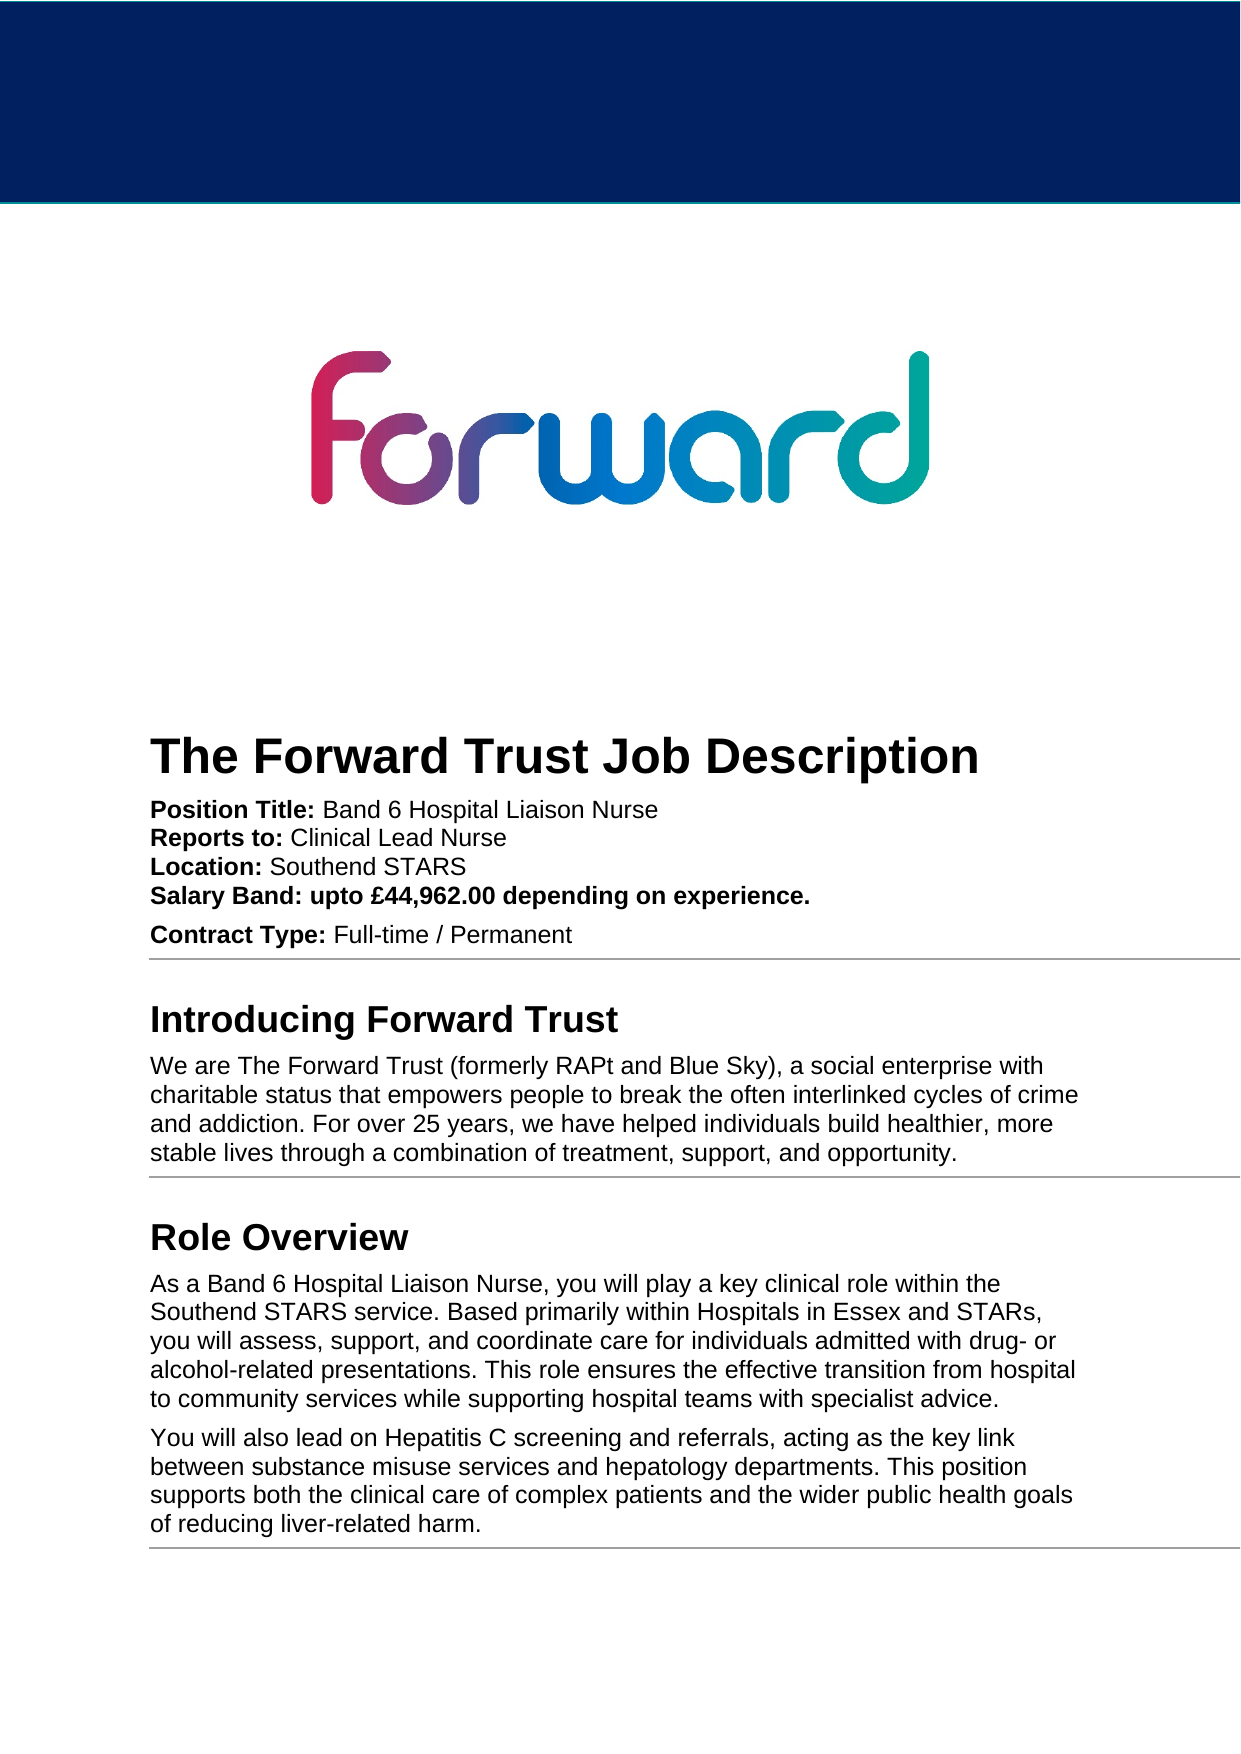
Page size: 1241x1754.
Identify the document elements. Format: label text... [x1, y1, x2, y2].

text You will also lead on Hepatitis C screening and referrals, acting as the key link between substance misuse services and hepatology departments. This position supports both the clinical care of complex patients and the wider public health goals of reducing liver-related harm. [150, 1423, 1090, 1538]
picture [311, 351, 930, 505]
text We are The Forward Trust (formerly RAPt and Blue Sky), a social enterprise with charitable status that empowers people to break the often interlinked cycles of crime and addiction. For over 25 years, we have helped individuals build healthier, more stable lives through a combination of treatment, support, and opportunity. [150, 1051, 1090, 1166]
text The Forward Trust Job Description [150, 727, 1090, 784]
text As a Band 6 Hospital Liaison Nurse, you will play a key clinical role within the Southend STARS service. Based primarily within Hospitals in Essex and STARs, you will assess, support, and coordinate care for individuals admitted with drug- or alcohol-related presentations. This role ensures the effective transition from hospital to community services while supporting hospital teams with specialist advice. [150, 1269, 1090, 1412]
text Role Overview [150, 1215, 1090, 1258]
text Position Title: Band 6 Hospital Liaison Nurse Reports to: Clinical Lead Nurse Location: Southend STARS Salary Band: upto £44,962.00 depending on experience. [150, 795, 1090, 910]
text Contract Type: Full-time / Permanent [150, 920, 1090, 949]
text Introducing Forward Trust [150, 998, 1090, 1041]
